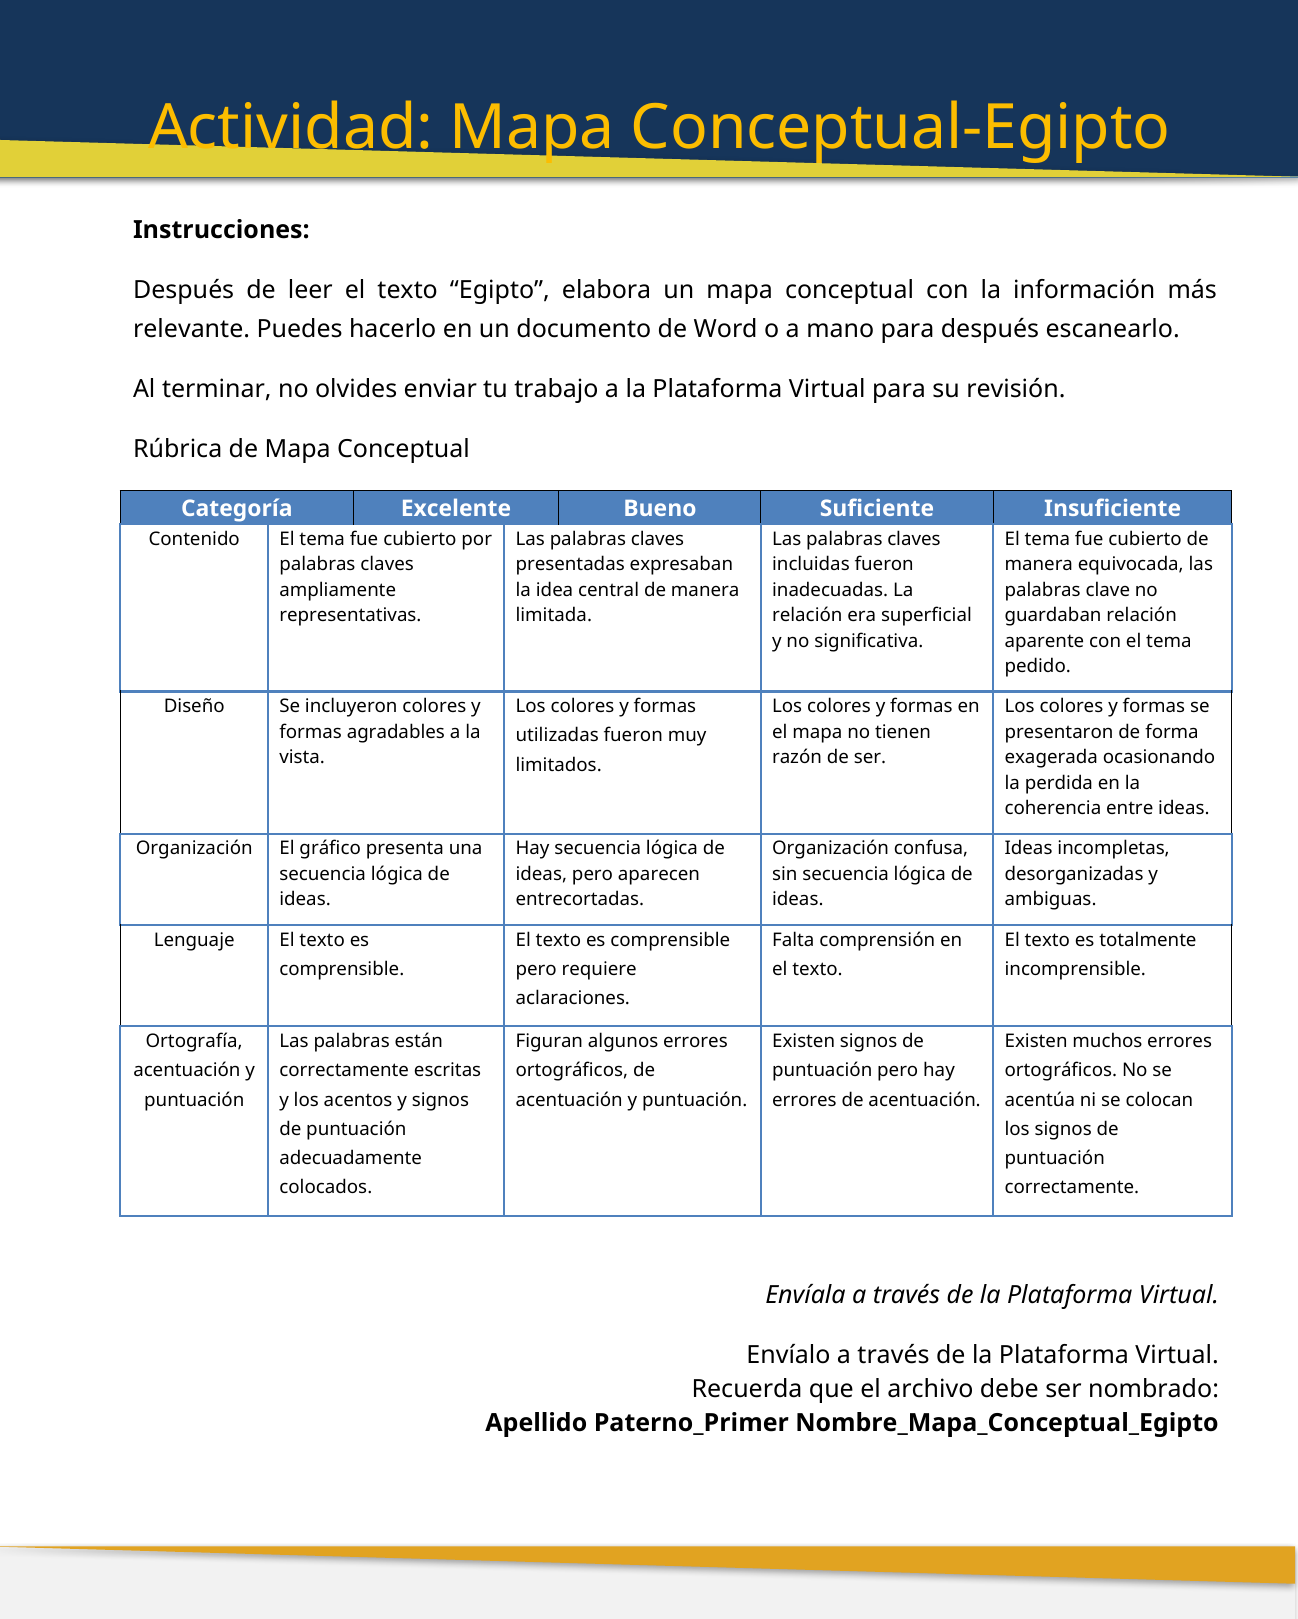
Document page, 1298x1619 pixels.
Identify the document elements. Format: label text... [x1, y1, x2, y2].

table_cell Las palabras claves incluidas fueron inadecuadas. La relación era superficial y no significativa. [762, 525, 992, 690]
table_header Excelente [354, 491, 558, 523]
table_header Categoría [121, 491, 353, 523]
text Instrucciones: [133, 211, 1219, 245]
text Envíalo a través de la Plataforma Virtual. [133, 1337, 1219, 1371]
table_cell Existen signos de puntuación pero hay errores de acentuación. [762, 1027, 992, 1214]
text Envíala a través de la Plataforma Virtual. [133, 1277, 1219, 1311]
table_cell El gráfico presenta una secuencia lógica de ideas. [269, 835, 503, 924]
table_cell El tema fue cubierto por palabras claves ampliamente representativas. [269, 525, 503, 690]
table_header Insuficiente [994, 491, 1231, 523]
text Apellido Paterno_Primer Nombre_Mapa_Conceptual_Egipto [170, 1405, 1219, 1439]
table_cell Organización confusa, sin secuencia lógica de ideas. [762, 835, 992, 924]
table_cell Figuran algunos errores ortográficos, de acentuación y puntuación. [505, 1027, 760, 1214]
text Rúbrica de Mapa Conceptual [133, 430, 1219, 464]
table_cell Falta comprensión en el texto. [762, 926, 992, 1025]
table_cell Los colores y formas se presentaron de forma exagerada ocasionando la perdida en la coherencia entre ideas. [994, 693, 1231, 833]
table_cell Organización [121, 835, 267, 924]
table_cell El texto es comprensible pero requiere aclaraciones. [505, 926, 760, 1025]
table_cell Los colores y formas utilizadas fueron muy limitados. [505, 693, 760, 833]
text Al terminar, no olvides enviar tu trabajo a la Plataforma Virtual para su revisión. [133, 370, 1219, 404]
table_cell El texto es comprensible. [269, 926, 503, 1025]
table_cell Ortografía, acentuación y puntuación [121, 1027, 267, 1214]
table_cell Las palabras están correctamente escritas y los acentos y signos de puntuación adecuadamente colocados. [269, 1027, 503, 1214]
table_cell Hay secuencia lógica de ideas, pero aparecen entrecortadas. [505, 835, 760, 924]
table_cell Diseño [121, 693, 267, 833]
table_cell Se incluyeron colores y formas agradables a la vista. [269, 693, 503, 833]
table_cell Los colores y formas en el mapa no tienen razón de ser. [762, 693, 992, 833]
table_cell Lenguaje [121, 926, 267, 1025]
table_cell Existen muchos errores ortográficos. No se acentúa ni se colocan los signos de puntuación correctamente. [994, 1027, 1231, 1214]
table_cell El texto es totalmente incomprensible. [994, 926, 1231, 1025]
text Después de leer el texto “Egipto”, elabora un mapa conceptual con la información más relevante. Puedes hacerlo en un documento de Word o a mano para después escanearlo. [133, 271, 1219, 344]
table_cell Ideas incompletas, desorganizadas y ambiguas. [994, 835, 1231, 924]
table_header Suficiente [761, 491, 993, 523]
text Recuerda que el archivo debe ser nombrado: [133, 1371, 1219, 1405]
table_cell Contenido [121, 525, 267, 690]
table_cell Las palabras claves presentadas expresaban la idea central de manera limitada. [505, 525, 760, 690]
table_cell El tema fue cubierto de manera equivocada, las palabras clave no guardaban relación aparente con el tema pedido. [994, 525, 1231, 690]
table_header Bueno [559, 491, 760, 523]
